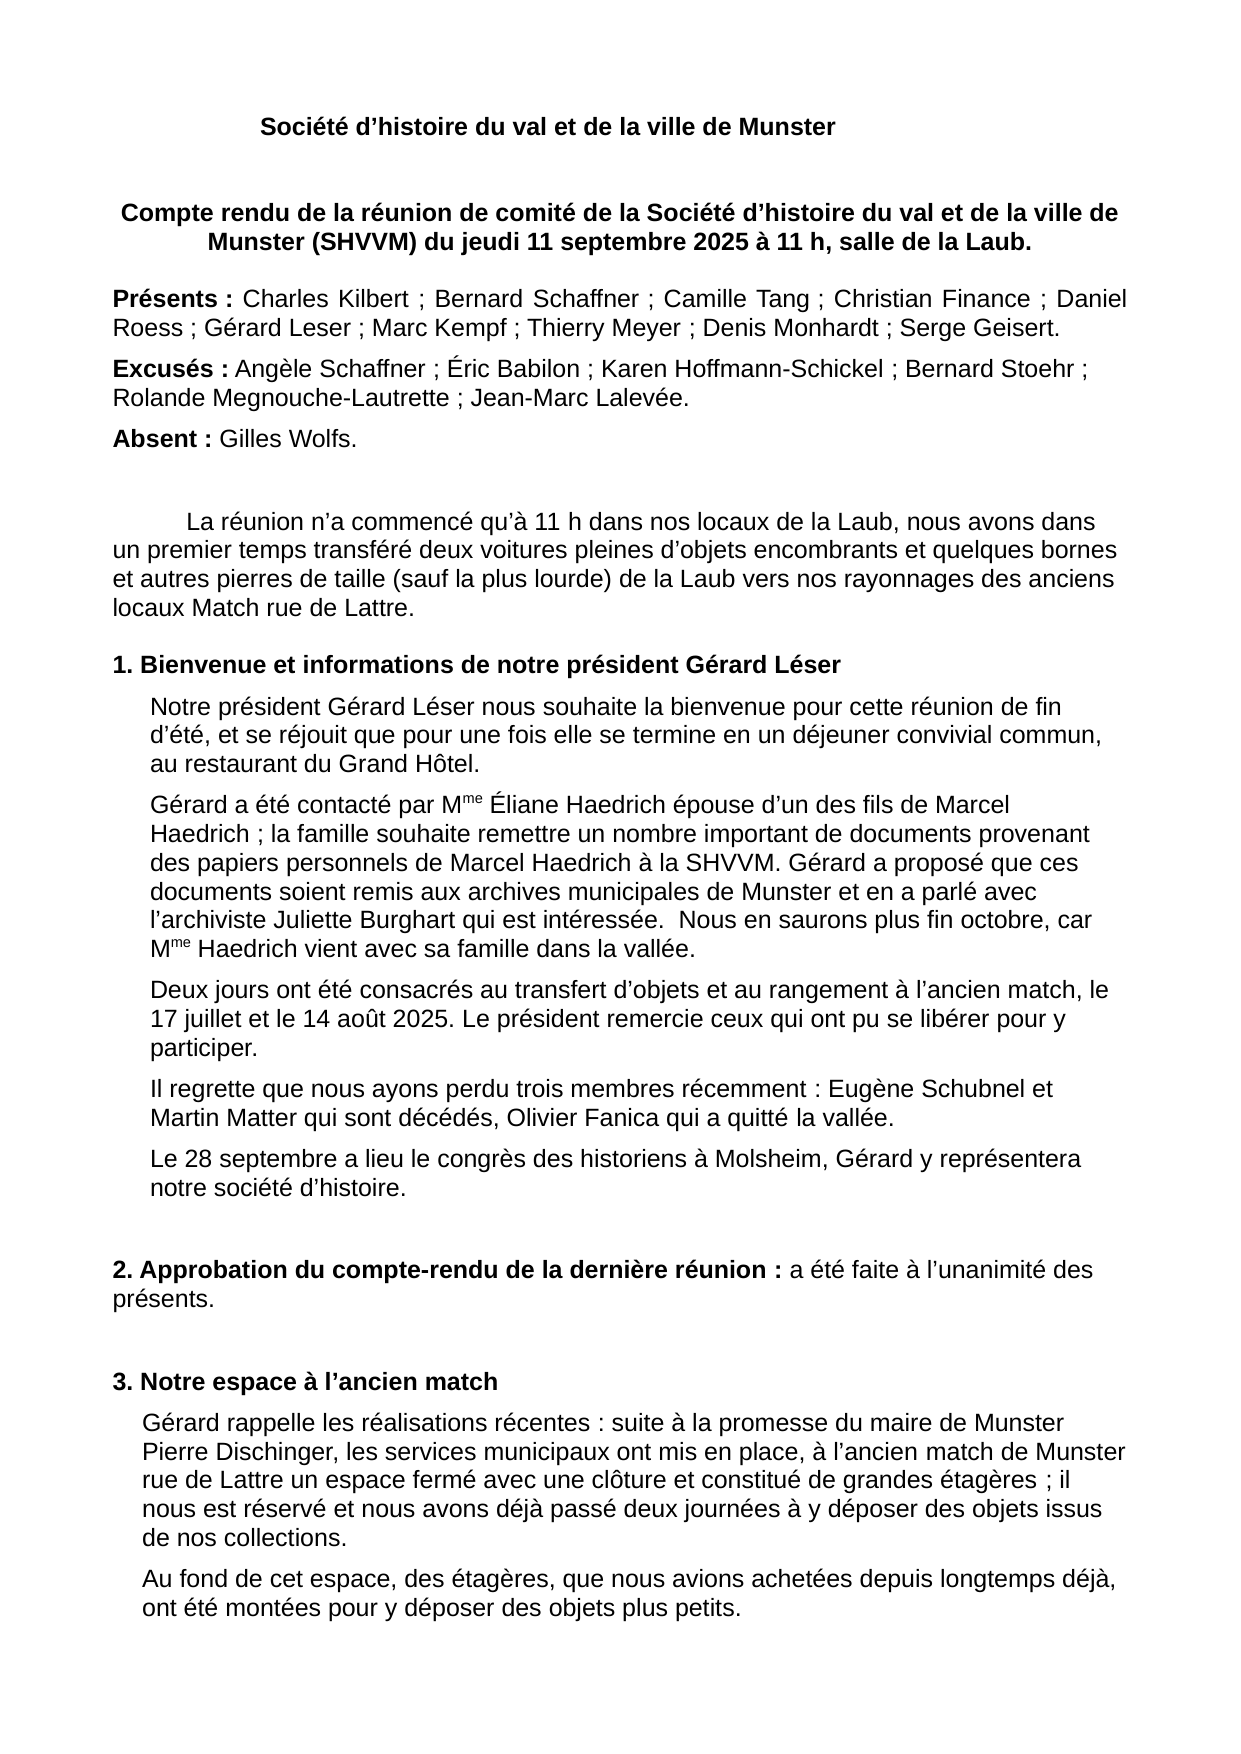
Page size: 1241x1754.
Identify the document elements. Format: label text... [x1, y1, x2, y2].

text Société d’histoire du val et de la ville de Munster [112, 112, 1128, 141]
text 1. Bienvenue et informations de notre président Gérard Léser [112, 650, 1128, 679]
text Absent : Gilles Wolfs. [112, 424, 1128, 453]
text Notre président Gérard Léser nous souhaite la bienvenue pour cette réunion de fin d’été, et se réjouit que pour une fois elle se termine en un déjeuner convivial commun, au restaurant du Grand Hôtel. [150, 691, 1128, 778]
text Excusés : Angèle Schaffner ; Éric Babilon ; Karen Hoffmann-Schickel ; Bernard Stoehr ; Rolande Megnouche-Lautrette ; Jean-Marc Lalevée. [112, 354, 1128, 411]
text Deux jours ont été consacrés au transfert d’objets et au rangement à l’ancien match, le 17 juillet et le 14 août 2025. Le président remercie ceux qui ont pu se libérer pour y participer. [150, 975, 1128, 1061]
text 2. Approbation du compte-rendu de la dernière réunion : a été faite à l’unanimité des présents. [112, 1255, 1128, 1313]
text La réunion n’a commencé qu’à 11 h dans nos locaux de la Laub, nous avons dans un premier temps transféré deux voitures pleines d’objets encombrants et quelques bornes et autres pierres de taille (sauf la plus lourde) de la Laub vers nos rayonnages des anciens locaux Match rue de Lattre. [112, 506, 1128, 621]
text Gérard a été contacté par Mme Éliane Haedrich épouse d’un des fils de Marcel Haedrich ; la famille souhaite remettre un nombre important de documents provenant des papiers personnels de Marcel Haedrich à la SHVVM. Gérard a proposé que ces documents soient remis aux archives municipales de Munster et en a parlé avec l’archiviste Juliette Burghart qui est intéressée. Nous en saurons plus fin octobre, car Mme Haedrich vient avec sa famille dans la vallée. [150, 790, 1128, 963]
text Au fond de cet espace, des étagères, que nous avions achetées depuis longtemps déjà, ont été montées pour y déposer des objets plus petits. [142, 1564, 1128, 1621]
text Présents : Charles Kilbert ; Bernard Schaffner ; Camille Tang ; Christian Finance ; Daniel Roess ; Gérard Leser ; Marc Kempf ; Thierry Meyer ; Denis Monhardt ; Serge Geisert. [112, 284, 1128, 341]
text Le 28 septembre a lieu le congrès des historiens à Molsheim, Gérard y représentera notre société d’histoire. [150, 1144, 1128, 1201]
text 3. Notre espace à l’ancien match [112, 1366, 1128, 1395]
text Gérard rappelle les réalisations récentes : suite à la promesse du maire de Munster Pierre Dischinger, les services municipaux ont mis en place, à l’ancien match de Munster rue de Lattre un espace fermé avec une clôture et constitué de grandes étagères ; il nous est réservé et nous avons déjà passé deux journées à y déposer des objets issus de nos collections. [142, 1408, 1128, 1551]
text Compte rendu de la réunion de comité de la Société d’histoire du val et de la ville de Munster (SHVVM) du jeudi 11 septembre 2025 à 11 h, salle de la Laub. [112, 198, 1128, 255]
text Il regrette que nous ayons perdu trois membres récemment : Eugène Schubnel et Martin Matter qui sont décédés, Olivier Fanica qui a quitté la vallée. [150, 1074, 1128, 1131]
